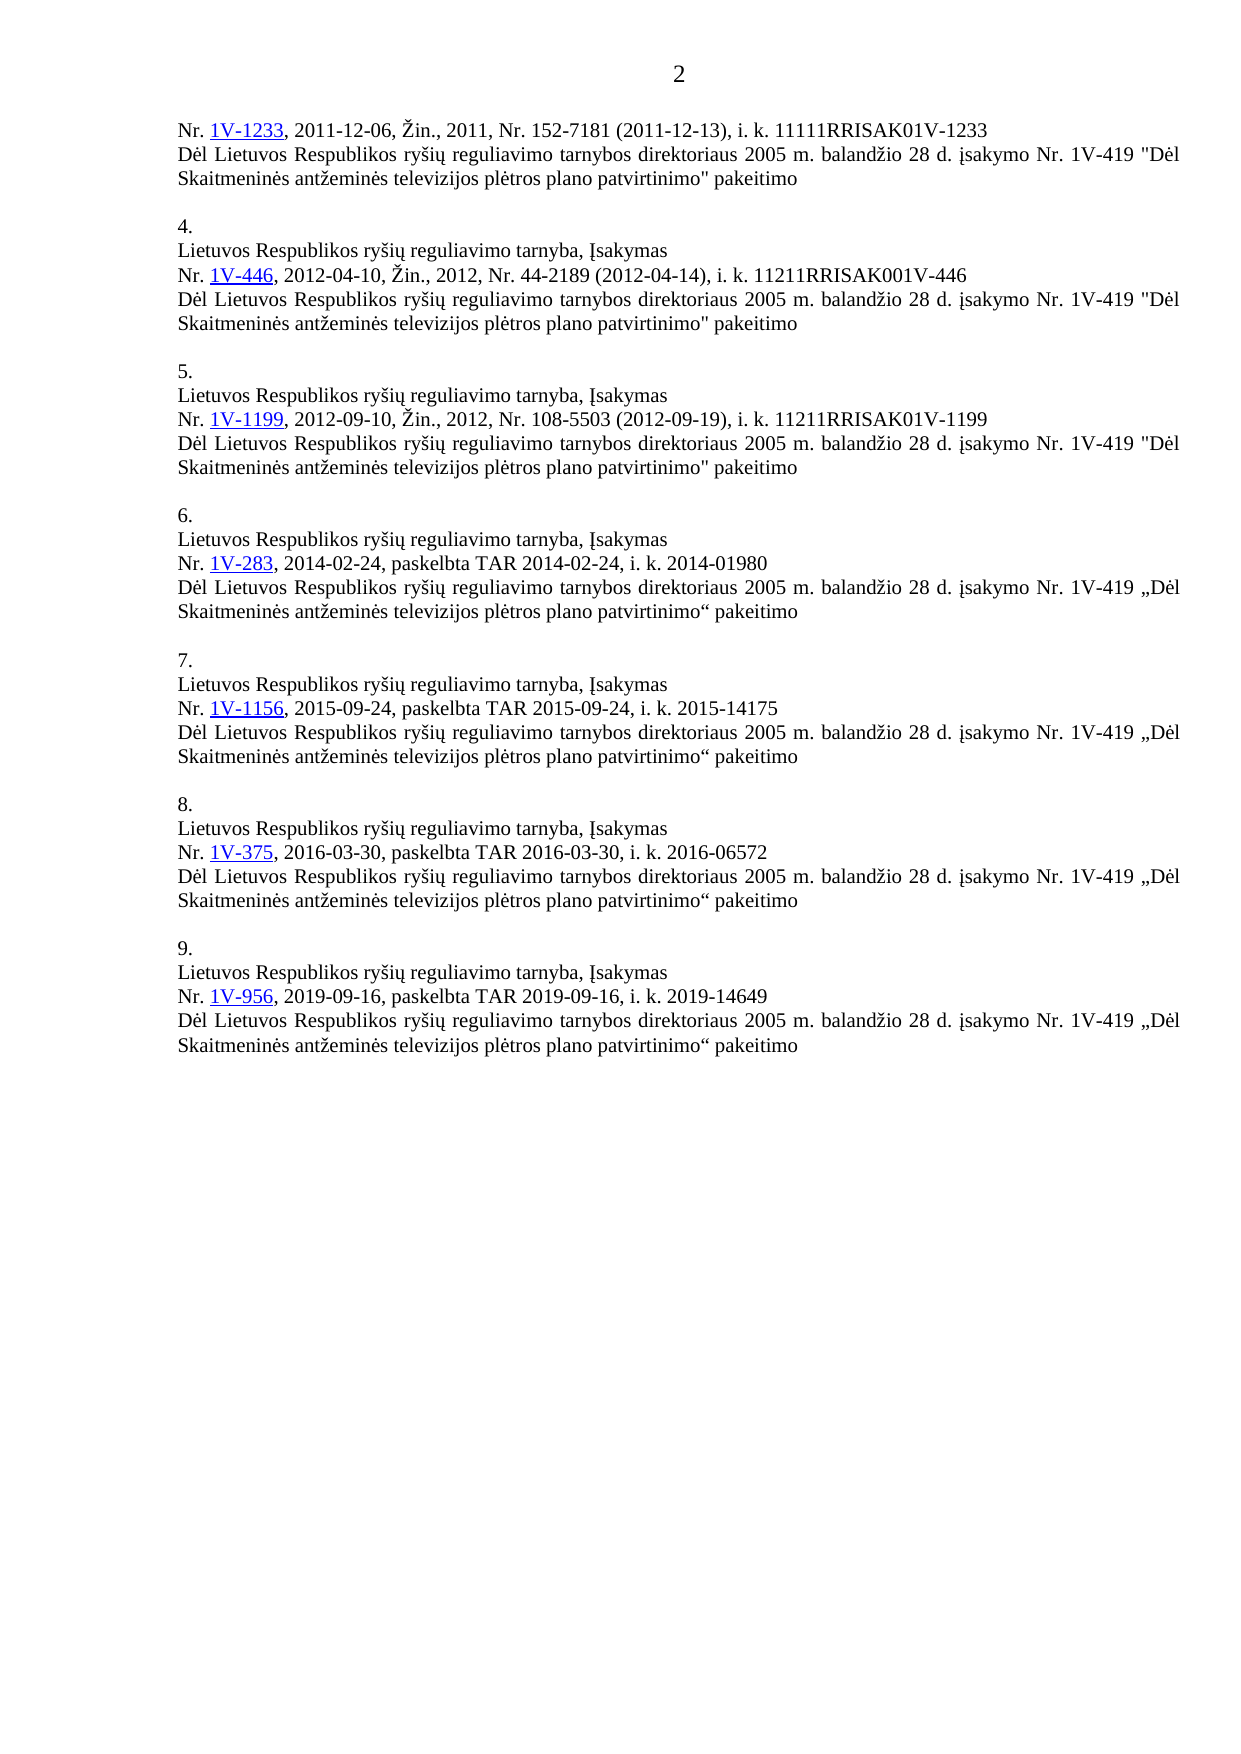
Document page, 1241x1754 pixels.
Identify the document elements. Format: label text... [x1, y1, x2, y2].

text Lietuvos Respublikos ryšių reguliavimo tarnyba, Įsakymas [177, 672, 1181, 696]
text Nr. , 2012-04-10, Žin., 2012, Nr. 44-2189 (2012-04-14), i. k. 11211RRISAK001V-446 [177, 262, 1181, 287]
text 6. [177, 503, 1181, 527]
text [177, 142, 1181, 190]
text Nr. , 2011-12-06, Žin., 2011, Nr. 152-7181 (2011-12-13), i. k. 11111RRISAK01V-1233 [177, 118, 1181, 142]
text Lietuvos Respublikos ryšių reguliavimo tarnyba, Įsakymas [177, 960, 1181, 984]
text 8. [177, 792, 1181, 816]
text 5. [177, 359, 1181, 383]
text Dėl Lietuvos Respublikos ryšių reguliavimo tarnybos direktoriaus 2005 m. balandžio 28 d. įsakymo Nr. 1V-419 „Dėl Skaitmeninės antžeminės televizijos plėtros plano patvirtinimo“ pakeitimo [177, 575, 1181, 623]
text Lietuvos Respublikos ryšių reguliavimo tarnyba, Įsakymas [177, 238, 1181, 262]
text 9. [177, 936, 1181, 960]
text 4. [177, 214, 1181, 238]
text Lietuvos Respublikos ryšių reguliavimo tarnyba, Įsakymas [177, 383, 1181, 407]
text Dėl Lietuvos Respublikos ryšių reguliavimo tarnybos direktoriaus 2005 m. balandžio 28 d. įsakymo Nr. 1V-419 „Dėl Skaitmeninės antžeminės televizijos plėtros plano patvirtinimo“ pakeitimo [177, 864, 1181, 912]
text 7. [177, 647, 1181, 672]
text Dėl Lietuvos Respublikos ryšių reguliavimo tarnybos direktoriaus 2005 m. balandžio 28 d. įsakymo Nr. 1V-419 „Dėl Skaitmeninės antžeminės televizijos plėtros plano patvirtinimo“ pakeitimo [177, 1008, 1181, 1057]
text Nr. , 2015-09-24, paskelbta TAR 2015-09-24, i. k. 2015-14175 [177, 696, 1181, 720]
text Dėl Lietuvos Respublikos ryšių reguliavimo tarnybos direktoriaus 2005 m. balandžio 28 d. įsakymo Nr. 1V-419 „Dėl Skaitmeninės antžeminės televizijos plėtros plano patvirtinimo“ pakeitimo [177, 720, 1181, 768]
text Nr. , 2016-03-30, paskelbta TAR 2016-03-30, i. k. 2016-06572 [177, 840, 1181, 864]
text Nr. , 2014-02-24, paskelbta TAR 2014-02-24, i. k. 2014-01980 [177, 551, 1181, 575]
text Nr. , 2019-09-16, paskelbta TAR 2019-09-16, i. k. 2019-14649 [177, 984, 1181, 1008]
text Lietuvos Respublikos ryšių reguliavimo tarnyba, Įsakymas [177, 527, 1181, 551]
text Lietuvos Respublikos ryšių reguliavimo tarnyba, Įsakymas [177, 816, 1181, 840]
text Nr. , 2012-09-10, Žin., 2012, Nr. 108-5503 (2012-09-19), i. k. 11211RRISAK01V-1199 [177, 407, 1181, 431]
